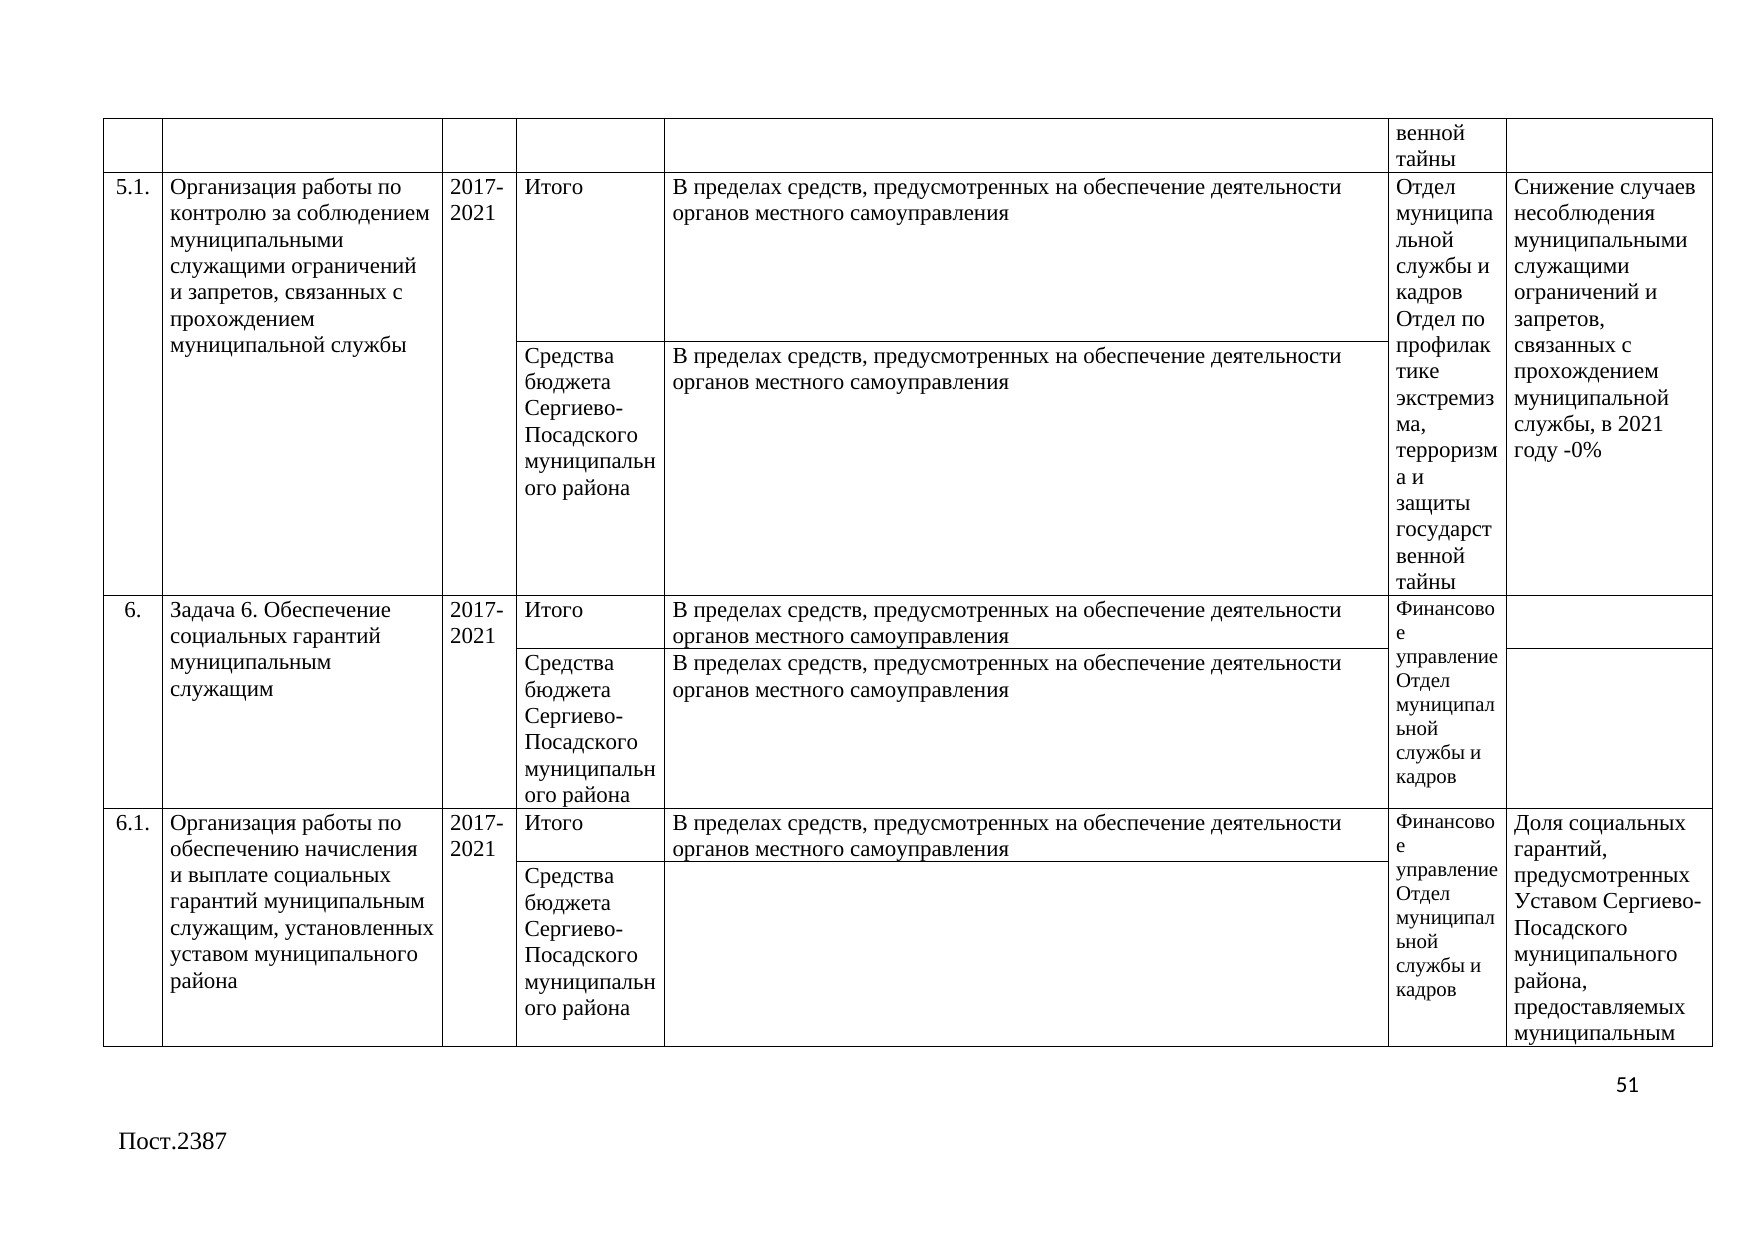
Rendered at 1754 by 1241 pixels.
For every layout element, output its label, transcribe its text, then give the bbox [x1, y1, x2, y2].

table_cell Снижение случаев несоблюдения муниципальными служащими ограничений и запретов, связанных с прохождением муниципальной службы, в 2021 году -0% [1507, 173, 1712, 594]
table_cell [1507, 119, 1712, 172]
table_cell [517, 862, 664, 1046]
table_cell В пределах средств, предусмотренных на обеспечение деятельности органов местного самоуправления [665, 596, 1388, 648]
table_cell Задача 6. Обеспечение социальных гарантий муниципальным служащим [163, 596, 442, 807]
table_cell Итого [517, 809, 664, 861]
table_cell В пределах средств, предусмотренных на обеспечение деятельности органов местного самоуправления [665, 342, 1388, 594]
table_cell 2017-2021 [443, 809, 516, 1046]
table_cell 5.1. [104, 173, 162, 594]
table_cell В пределах средств, предусмотренных на обеспечение деятельности органов местного самоуправления [665, 173, 1388, 341]
table_cell Организация работы по обеспечению начисления и выплате социальных гарантий муниципальным служащим, установленных уставом муниципального района [163, 809, 442, 1046]
table_cell Средства бюджета Сергиево-Посадского муниципального района [517, 649, 664, 807]
table_cell [1507, 596, 1712, 648]
table_cell 6.1. [104, 809, 162, 1046]
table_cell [665, 119, 1388, 172]
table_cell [517, 119, 664, 172]
table_cell Организация работы по контролю за соблюдением муниципальными служащими ограничений и запретов, связанных с прохождением муниципальной службы [163, 173, 442, 594]
table_cell Итого [517, 173, 664, 341]
table_cell Средства бюджета Сергиево-Посадского муниципального района [517, 342, 664, 594]
table_cell [1507, 649, 1712, 807]
table_cell В пределах средств, предусмотренных на обеспечение деятельности органов местного самоуправления [665, 649, 1388, 807]
table_cell 6. [104, 596, 162, 807]
table_cell Доля социальных гарантий, предусмотренных Уставом Сергиево-Посадского муниципального района, предоставляемых муниципальным служащим, в 2021 году -100% [1507, 809, 1712, 1046]
table_cell Финансовое управление Отдел муниципальной службы и кадров [1389, 596, 1506, 807]
table_cell Финансовое управление Отдел муниципальной службы и кадров [1389, 809, 1506, 1046]
table_cell В пределах средств, предусмотренных на обеспечение деятельности органов местного самоуправления [665, 809, 1388, 861]
table_cell Отдел муниципальной службы и кадров Отдел по профилактике экстремизма, терроризма и защиты государственной тайны [1389, 173, 1506, 594]
table_cell 2017-2021 [443, 173, 516, 594]
table_cell [665, 862, 1388, 1046]
table_cell 2017-2021 [443, 596, 516, 807]
table_cell Итого [517, 596, 664, 648]
